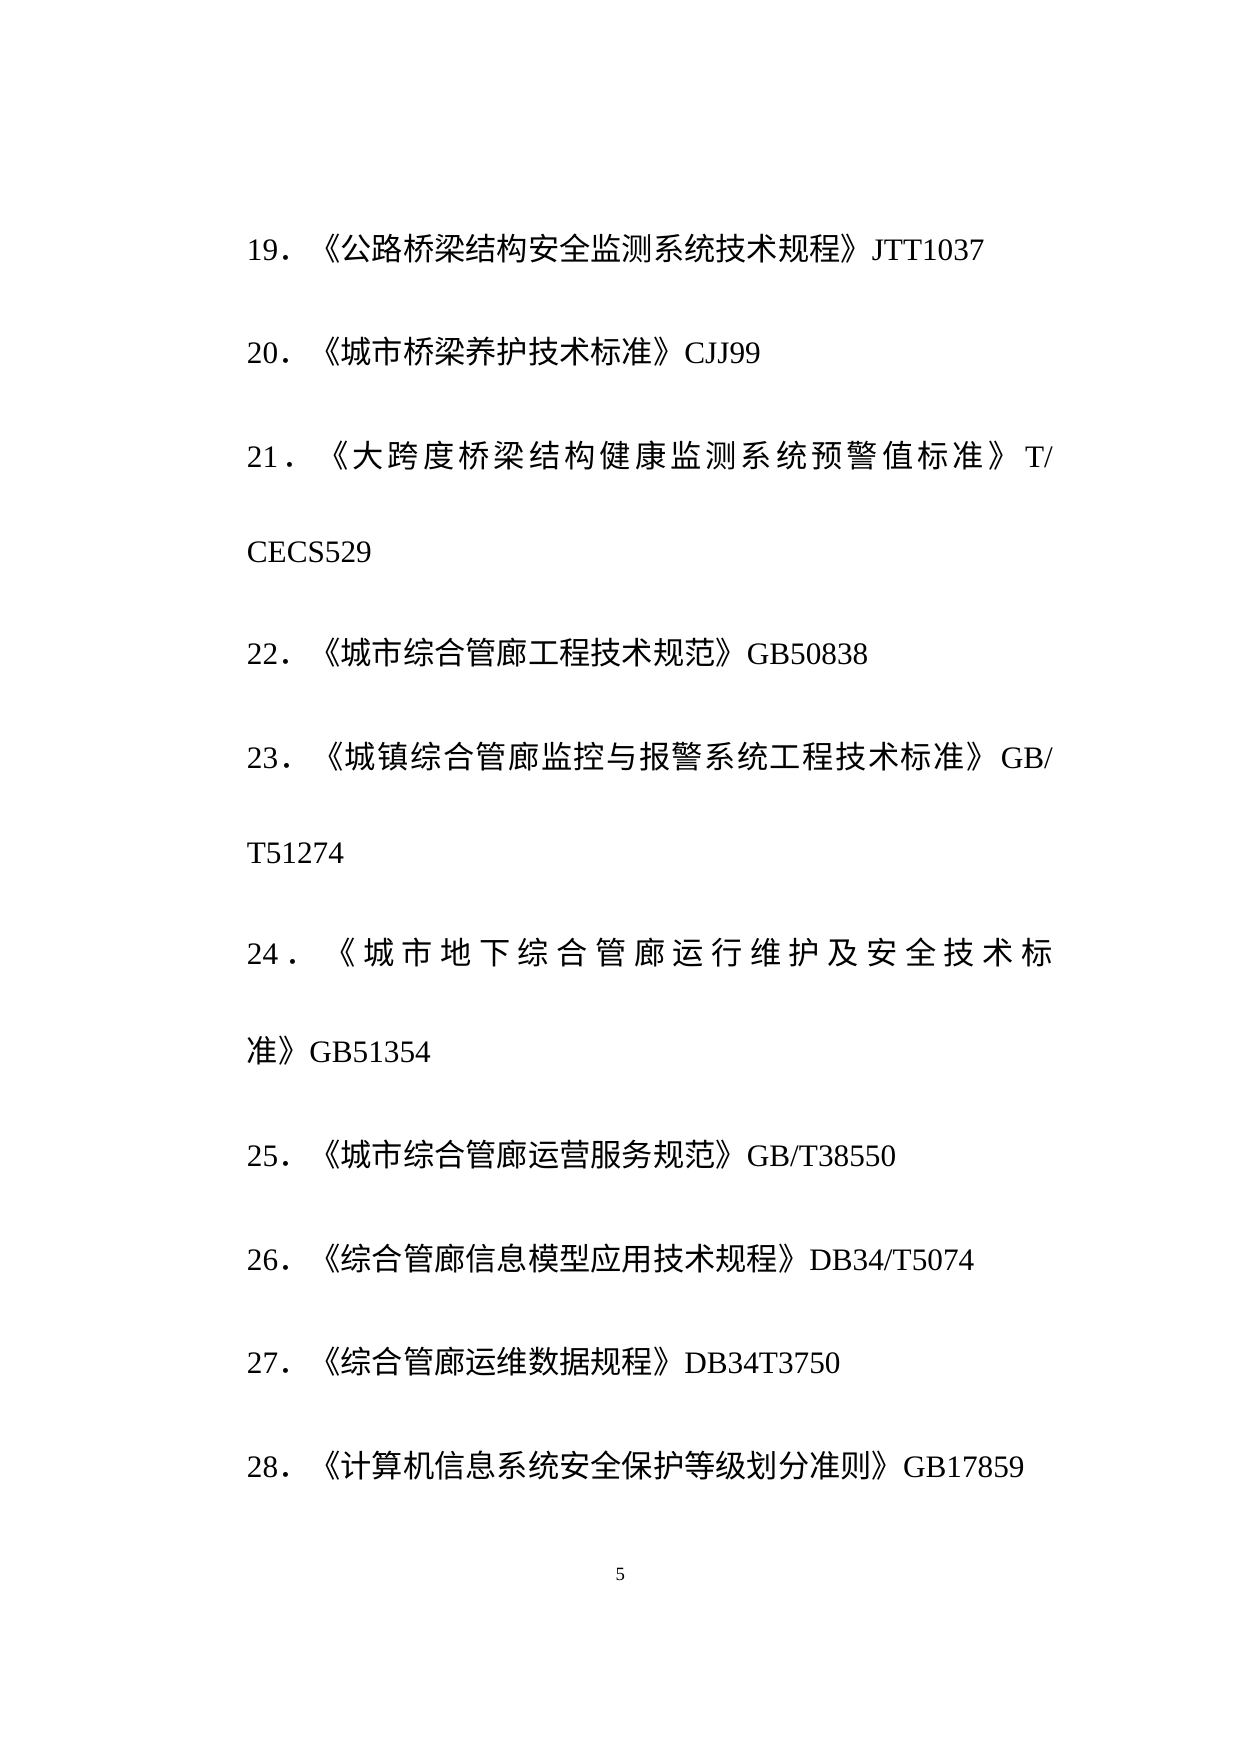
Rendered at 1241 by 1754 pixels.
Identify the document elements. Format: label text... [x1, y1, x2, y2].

text 22．《城市综合管廊工程技术规范》GB50838 [247, 618, 1053, 683]
text 23．《城镇综合管廊监控与报警系统工程技术标准》GB/T51274 [247, 722, 1053, 884]
text 25．《城市综合管廊运营服务规范》GB/T38550 [247, 1120, 1053, 1185]
text 19．《公路桥梁结构安全监测系统技术规程》JTT1037 [247, 214, 1053, 279]
text 24．《城市地下综合管廊运行维护及安全技术标准》GB51354 [247, 919, 1053, 1081]
text 27．《综合管廊运维数据规程》DB34T3750 [247, 1328, 1053, 1393]
text 21．《大跨度桥梁结构健康监测系统预警值标准》T/CECS529 [247, 421, 1053, 584]
text 28．《计算机信息系统安全保护等级划分准则》GB17859 [247, 1432, 1053, 1497]
text 26．《综合管廊信息模型应用技术规程》DB34/T5074 [247, 1224, 1053, 1289]
text 20．《城市桥梁养护技术标准》CJJ99 [247, 318, 1053, 383]
